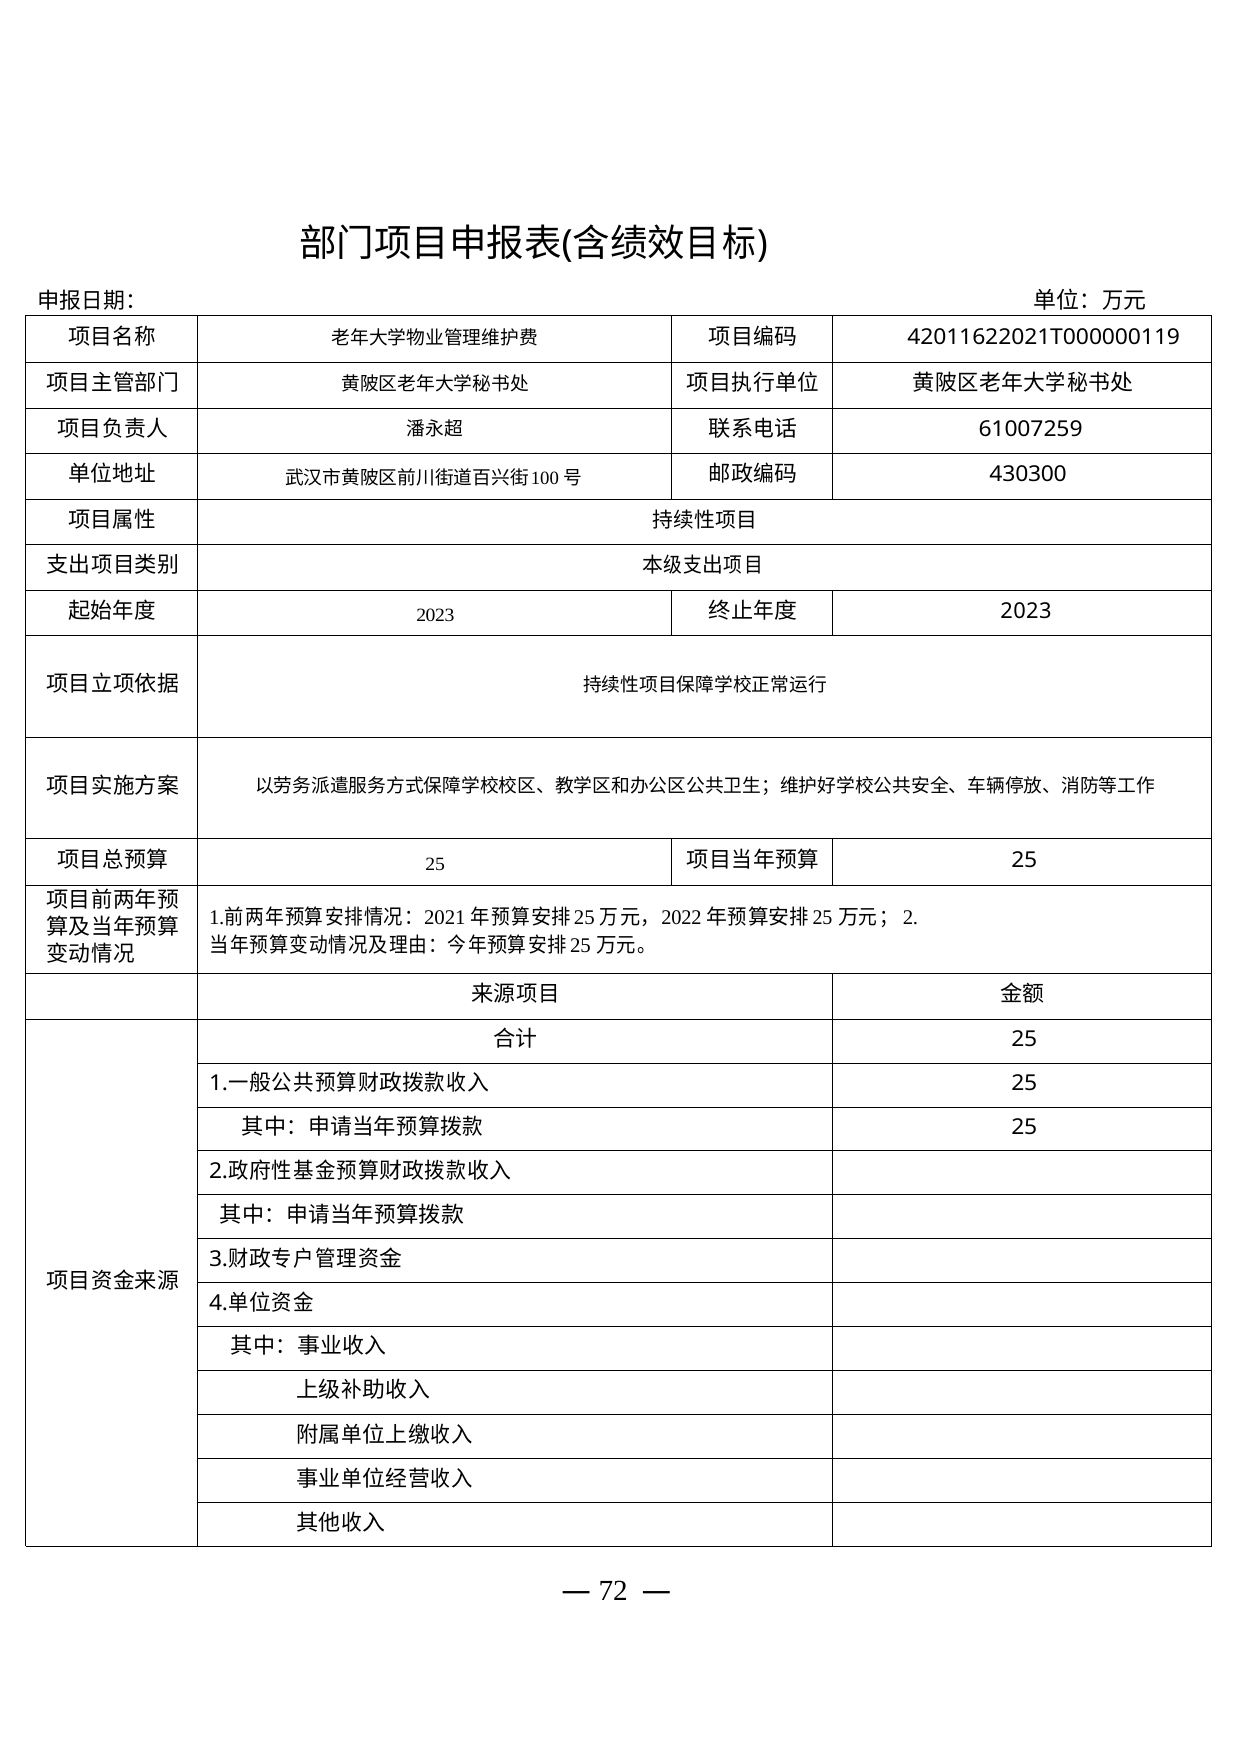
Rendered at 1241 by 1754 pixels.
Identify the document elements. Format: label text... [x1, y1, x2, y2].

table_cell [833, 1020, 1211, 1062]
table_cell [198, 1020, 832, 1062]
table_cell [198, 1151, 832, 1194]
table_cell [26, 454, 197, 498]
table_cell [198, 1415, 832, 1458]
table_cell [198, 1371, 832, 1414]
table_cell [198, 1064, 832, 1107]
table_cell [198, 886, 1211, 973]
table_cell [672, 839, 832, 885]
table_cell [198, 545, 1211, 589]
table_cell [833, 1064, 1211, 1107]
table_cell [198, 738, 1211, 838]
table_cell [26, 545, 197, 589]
text 单位：万 元 [1033, 291, 1222, 313]
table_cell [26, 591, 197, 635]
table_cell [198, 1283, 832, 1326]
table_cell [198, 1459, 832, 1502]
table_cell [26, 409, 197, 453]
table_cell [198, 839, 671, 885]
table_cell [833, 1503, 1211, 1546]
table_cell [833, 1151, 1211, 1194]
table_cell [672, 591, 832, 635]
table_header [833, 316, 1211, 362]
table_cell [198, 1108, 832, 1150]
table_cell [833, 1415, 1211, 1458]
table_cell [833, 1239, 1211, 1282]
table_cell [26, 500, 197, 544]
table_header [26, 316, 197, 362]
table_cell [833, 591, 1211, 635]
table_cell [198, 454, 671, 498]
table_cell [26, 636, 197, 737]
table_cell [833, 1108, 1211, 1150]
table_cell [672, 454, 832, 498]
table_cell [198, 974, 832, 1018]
text 部门项目申报表(含绩效目标) [299, 226, 1222, 264]
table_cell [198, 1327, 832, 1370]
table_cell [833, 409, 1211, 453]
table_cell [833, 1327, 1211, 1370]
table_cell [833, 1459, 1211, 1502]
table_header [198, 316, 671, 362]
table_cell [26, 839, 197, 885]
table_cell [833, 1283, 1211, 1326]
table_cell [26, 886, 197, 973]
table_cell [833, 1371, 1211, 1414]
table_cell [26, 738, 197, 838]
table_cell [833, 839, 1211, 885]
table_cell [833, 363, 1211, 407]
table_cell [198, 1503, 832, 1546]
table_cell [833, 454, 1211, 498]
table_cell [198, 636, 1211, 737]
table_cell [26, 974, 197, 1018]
text — 72 — [561, 1569, 1222, 1608]
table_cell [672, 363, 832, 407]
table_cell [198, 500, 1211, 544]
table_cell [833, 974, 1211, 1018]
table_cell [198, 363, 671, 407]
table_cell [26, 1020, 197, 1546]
text 申报日 期： [37, 291, 155, 313]
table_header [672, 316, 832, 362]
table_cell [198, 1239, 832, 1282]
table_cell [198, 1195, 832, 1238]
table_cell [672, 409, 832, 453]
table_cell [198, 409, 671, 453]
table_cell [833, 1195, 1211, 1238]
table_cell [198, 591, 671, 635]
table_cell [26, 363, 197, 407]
